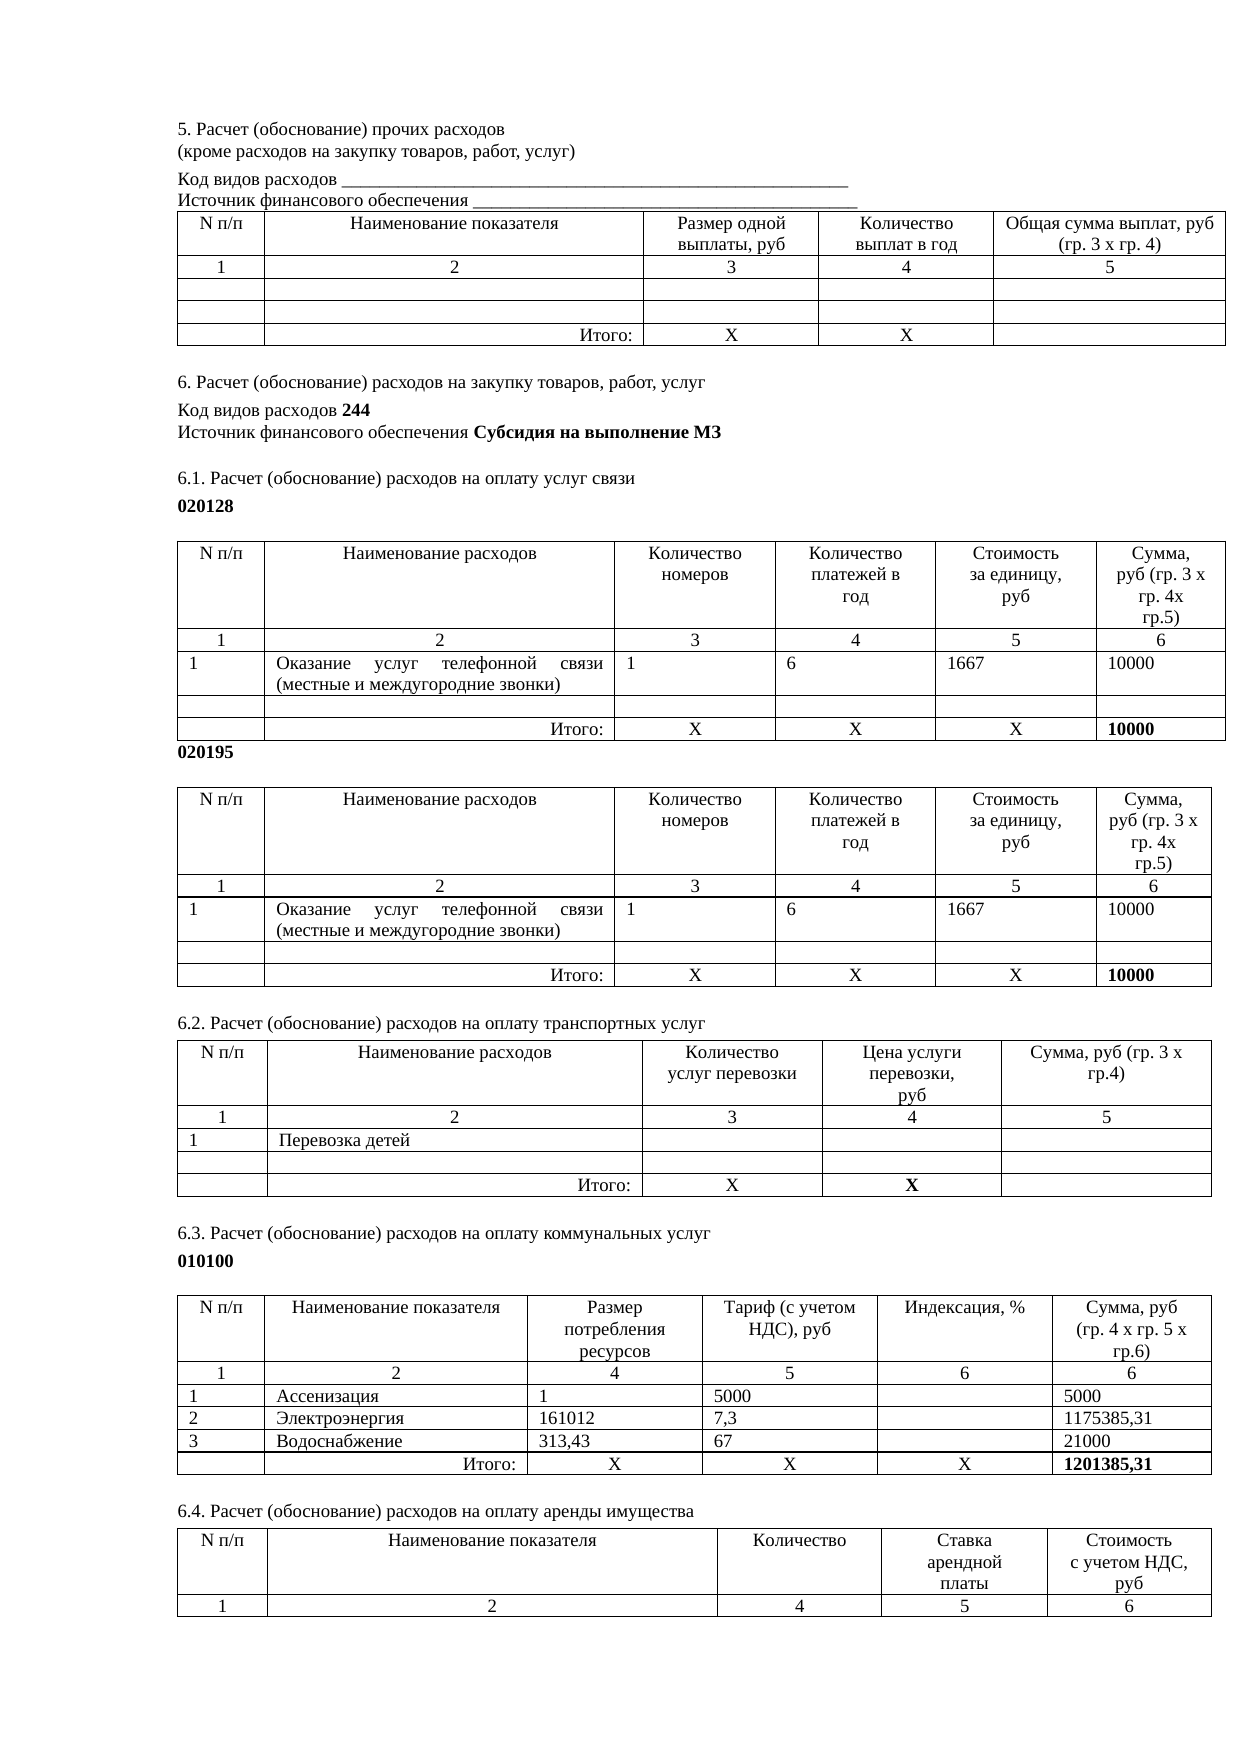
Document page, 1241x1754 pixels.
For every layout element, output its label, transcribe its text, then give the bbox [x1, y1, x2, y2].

table_header Цена услуги перевозки, руб [823, 1041, 1001, 1105]
table_cell 10000 [1097, 718, 1225, 740]
table_cell X [644, 324, 818, 345]
table_header Наименование расходов [268, 1041, 642, 1105]
table_cell [878, 1407, 1052, 1429]
table_header Общая сумма выплат, руб (гр. 3 х гр. 4) [994, 212, 1225, 255]
table_cell [178, 718, 264, 740]
table_cell 1 [178, 1106, 267, 1128]
table_cell [878, 1385, 1052, 1406]
table_cell [1097, 942, 1211, 963]
table_cell X [776, 964, 935, 986]
table_cell X [819, 324, 993, 345]
table_cell 6 [776, 652, 935, 695]
table_cell X [703, 1453, 877, 1474]
table_cell [615, 696, 775, 717]
table_header Сумма, руб (гр. 3 х гр. 4х гр.5) [1097, 542, 1225, 628]
table_cell [178, 324, 264, 345]
table_cell [178, 279, 264, 300]
table_cell X [776, 718, 935, 740]
table_header Количество платежей в год [776, 788, 935, 874]
text Код видов расходов ______________________________________________________ [177, 167, 1152, 189]
table_cell 161012 [528, 1407, 702, 1429]
table_cell [644, 279, 818, 300]
table_header N п/п [178, 1296, 264, 1361]
table_cell 5 [1002, 1106, 1211, 1128]
table_cell 1 [178, 875, 264, 896]
table_cell Итого: [265, 1453, 527, 1474]
table_cell [178, 696, 264, 717]
table_header Наименование показателя [265, 212, 643, 255]
table_cell [265, 942, 614, 963]
text Источник финансового обеспечения _________________________________________ [177, 189, 1152, 211]
table_cell [178, 301, 264, 323]
table_header Размер одной выплаты, руб [644, 212, 818, 255]
table_cell 3 [643, 1106, 822, 1128]
table_cell 1 [528, 1385, 702, 1406]
table_cell 10000 [1097, 964, 1211, 986]
table_cell 5 [936, 875, 1096, 896]
table_cell Х [823, 1174, 1001, 1196]
table_header Количество номеров [615, 788, 775, 874]
table_cell 2 [268, 1595, 717, 1616]
table_cell [644, 301, 818, 323]
table_cell 7,3 [703, 1407, 877, 1429]
table_cell 3 [644, 256, 818, 277]
table_cell [994, 324, 1225, 345]
table_cell 1 [178, 1129, 267, 1151]
text 010100 [177, 1250, 1152, 1271]
table_header Сумма, руб (гр. 3 х гр.4) [1002, 1041, 1211, 1105]
table_header Сумма, руб (гр. 4 х гр. 5 х гр.6) [1053, 1296, 1211, 1361]
table_header Наименование показателя [265, 1296, 527, 1361]
table_cell 1 [178, 1362, 264, 1384]
table_cell Водоснабжение [265, 1430, 527, 1451]
table_cell [643, 1152, 822, 1173]
table_header N п/п [178, 1529, 267, 1594]
table_cell 10000 [1097, 898, 1211, 941]
table_cell [823, 1152, 1001, 1173]
table_cell Перевозка детей [268, 1129, 642, 1151]
table_header Наименование расходов [265, 788, 614, 874]
table_cell [994, 301, 1225, 323]
table_cell [1097, 696, 1225, 717]
table_cell 1 [178, 256, 264, 277]
table_cell [178, 1152, 267, 1173]
table_header N п/п [178, 1041, 267, 1105]
table_cell 5 [994, 256, 1225, 277]
table_cell 5 [882, 1595, 1047, 1616]
table_cell 1 [178, 898, 264, 941]
table_cell 313,43 [528, 1430, 702, 1451]
table_header Количество услуг перевозки [643, 1041, 822, 1105]
table_header Размер потребления ресурсов [528, 1296, 702, 1361]
table_cell Электроэнергия [265, 1407, 527, 1429]
subtitle 5. Расчет (обоснование) прочих расходов (кроме расходов на закупку товаров, работ, услуг) [177, 118, 1152, 161]
subtitle 6.4. Расчет (обоснование) расходов на оплату аренды имущества [177, 1500, 1152, 1522]
table_cell 1 [178, 652, 264, 695]
table_cell [819, 301, 993, 323]
table_cell 4 [776, 875, 935, 896]
table_cell 4 [718, 1595, 881, 1616]
text Источник финансового обеспечения Субсидия на выполнение МЗ [177, 421, 1152, 442]
table_cell 6 [1053, 1362, 1211, 1384]
table_header N п/п [178, 788, 264, 874]
table_cell Итого: [265, 964, 614, 986]
table_cell X [615, 718, 775, 740]
table_cell [178, 1453, 264, 1474]
table_cell 2 [265, 629, 614, 651]
table_cell [178, 942, 264, 963]
table_cell 6 [1097, 629, 1225, 651]
table_cell 1 [178, 1595, 267, 1616]
table_header Индексация, % [878, 1296, 1052, 1361]
table_cell [823, 1129, 1001, 1151]
table_cell 1 [178, 1385, 264, 1406]
text 020195 [177, 741, 1152, 762]
table_cell 1175385,31 [1053, 1407, 1211, 1429]
table_cell 6 [776, 898, 935, 941]
table_cell Итого: [265, 718, 614, 740]
table_cell [936, 696, 1096, 717]
text 020128 [177, 495, 1152, 517]
table_cell 5000 [703, 1385, 877, 1406]
table_cell 4 [819, 256, 993, 277]
table_header Количество номеров [615, 542, 775, 628]
table_cell [265, 696, 614, 717]
table_cell [268, 1152, 642, 1173]
table_cell 3 [615, 875, 775, 896]
subtitle 6. Расчет (обоснование) расходов на закупку товаров, работ, услуг [177, 371, 1152, 393]
table_cell 6 [1097, 875, 1211, 896]
table_header Наименование расходов [265, 542, 614, 628]
subtitle 6.3. Расчет (обоснование) расходов на оплату коммунальных услуг [177, 1222, 1152, 1243]
table_header Сумма, руб (гр. 3 х гр. 4х гр.5) [1097, 788, 1211, 874]
table_cell Итого: [265, 324, 643, 345]
table_cell 6 [1048, 1595, 1211, 1616]
table_cell [265, 301, 643, 323]
table_cell [1002, 1152, 1211, 1173]
subtitle 6.1. Расчет (обоснование) расходов на оплату услуг связи [177, 467, 1152, 489]
table_cell 5 [936, 629, 1096, 651]
table_cell X [936, 718, 1096, 740]
table_cell 1 [178, 629, 264, 651]
table_header Ставка арендной платы [882, 1529, 1047, 1594]
table_header Стоимость за единицу, руб [936, 542, 1096, 628]
table_cell [265, 279, 643, 300]
table_header Наименование показателя [268, 1529, 717, 1594]
table_cell Оказание услуг телефонной связи (местные и междугородние звонки) [265, 652, 614, 695]
table_cell 1201385,31 [1053, 1453, 1211, 1474]
table_cell 2 [178, 1407, 264, 1429]
table_cell 3 [178, 1430, 264, 1451]
table_cell 3 [615, 629, 775, 651]
table_cell [643, 1129, 822, 1151]
table_cell 21000 [1053, 1430, 1211, 1451]
table_cell 1667 [936, 652, 1096, 695]
table_cell 4 [776, 629, 935, 651]
subtitle 6.2. Расчет (обоснование) расходов на оплату транспортных услуг [177, 1012, 1152, 1033]
table_cell 4 [823, 1106, 1001, 1128]
table_cell 2 [268, 1106, 642, 1128]
table_cell X [878, 1453, 1052, 1474]
table_cell 67 [703, 1430, 877, 1451]
table_cell Ассенизация [265, 1385, 527, 1406]
table_header Количество [718, 1529, 881, 1594]
table_header Тариф (с учетом НДС), руб [703, 1296, 877, 1361]
table_header Стоимость с учетом НДС, руб [1048, 1529, 1211, 1594]
table_cell [776, 696, 935, 717]
table_cell 1 [615, 898, 775, 941]
table_cell Итого: [268, 1174, 642, 1196]
table_cell 2 [265, 875, 614, 896]
table_header Количество платежей в год [776, 542, 935, 628]
table_cell [178, 1174, 267, 1196]
table_cell X [528, 1453, 702, 1474]
table_cell 2 [265, 256, 643, 277]
text Код видов расходов 244 [177, 399, 1152, 421]
table_cell 1667 [936, 898, 1096, 941]
table_cell Оказание услуг телефонной связи (местные и междугородние звонки) [265, 898, 614, 941]
table_cell 2 [265, 1362, 527, 1384]
table_cell [819, 279, 993, 300]
table_cell 1 [615, 652, 775, 695]
table_cell 5 [703, 1362, 877, 1384]
table_cell [1002, 1129, 1211, 1151]
table_cell X [936, 964, 1096, 986]
table_header N п/п [178, 212, 264, 255]
table_header Количество выплат в год [819, 212, 993, 255]
table_header N п/п [178, 542, 264, 628]
table_cell Х [643, 1174, 822, 1196]
table_cell [178, 964, 264, 986]
table_cell 5000 [1053, 1385, 1211, 1406]
table_cell [994, 279, 1225, 300]
table_cell 4 [528, 1362, 702, 1384]
table_cell [936, 942, 1096, 963]
table_cell [776, 942, 935, 963]
table_cell [878, 1430, 1052, 1451]
table_header Стоимость за единицу, руб [936, 788, 1096, 874]
table_cell 6 [878, 1362, 1052, 1384]
table_cell X [615, 964, 775, 986]
table_cell [1002, 1174, 1211, 1196]
table_cell 10000 [1097, 652, 1225, 695]
table_cell [615, 942, 775, 963]
